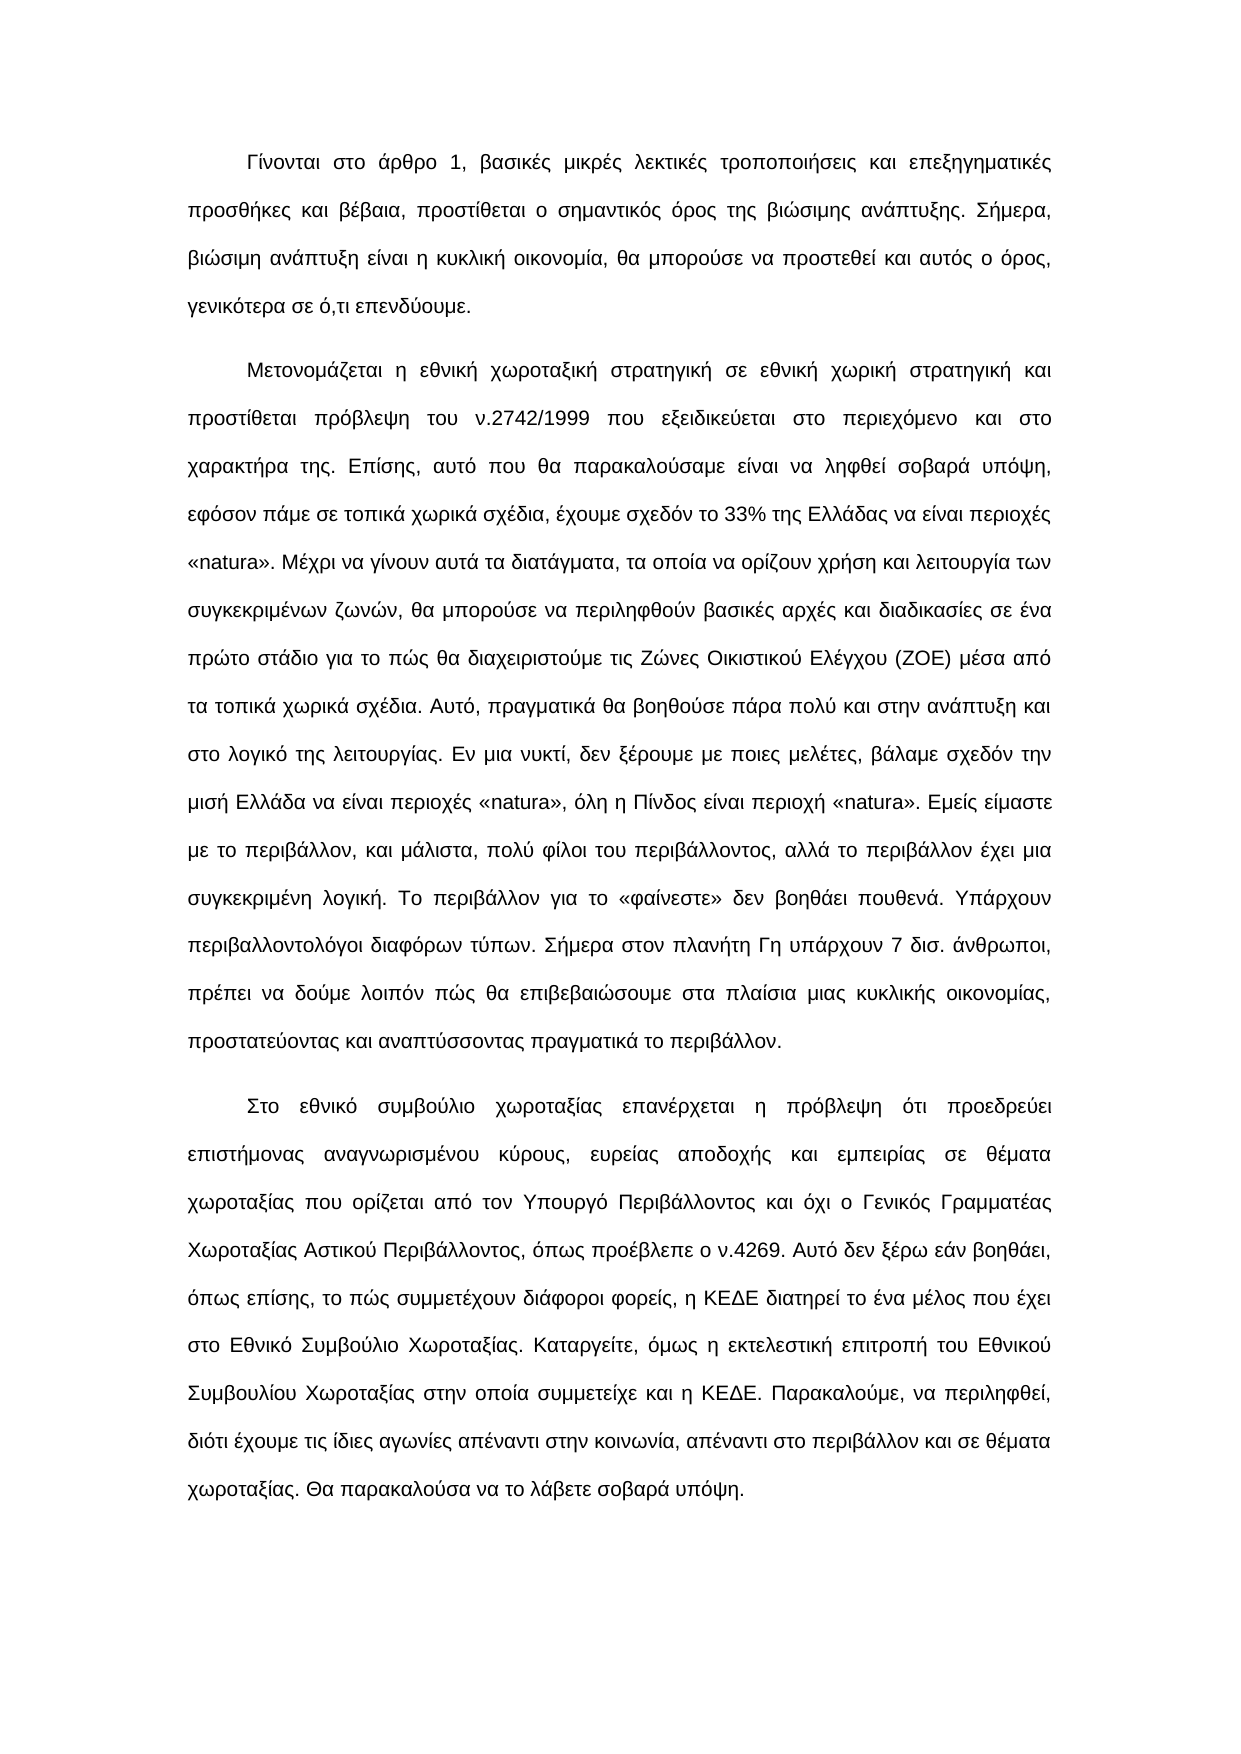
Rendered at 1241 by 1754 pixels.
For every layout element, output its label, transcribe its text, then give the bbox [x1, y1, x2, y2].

text Στο εθνικό συμβούλιο χωροταξίας επανέρχεται η πρόβλεψη ότι προεδρεύει επιστήμονας αναγνωρισμένου κύρους, ευρείας αποδοχής και εμπειρίας σε θέματα χωροταξίας που ορίζεται από τον Υπουργό Περιβάλλοντος και όχι ο Γενικός Γραμματέας Χωροταξίας Αστικού Περιβάλλοντος, όπως προέβλεπε ο ν.4269. Αυτό δεν ξέρω εάν βοηθάει, όπως επίσης, το πώς συμμετέχουν διάφοροι φορείς, η ΚΕΔΕ διατηρεί το ένα μέλος που έχει στο Εθνικό Συμβούλιο Χωροταξίας. Καταργείτε, όμως η εκτελεστική επιτροπή του Εθνικού Συμβουλίου Χωροταξίας στην οποία συμμετείχε και η ΚΕΔΕ. Παρακαλούμε, να περιληφθεί, διότι έχουμε τις ίδιες αγωνίες απέναντι στην κοινωνία, απέναντι στο περιβάλλον και σε θέματα χωροταξίας. Θα παρακαλούσα να το λάβετε σοβαρά υπόψη. [187, 1094, 1053, 1501]
text Γίνονται στο άρθρο 1, βασικές μικρές λεκτικές τροποποιήσεις και επεξηγηματικές προσθήκες και βέβαια, προστίθεται ο σημαντικός όρος της βιώσιμης ανάπτυξης. Σήμερα, βιώσιμη ανάπτυξη είναι η κυκλική οικονομία, θα μπορούσε να προστεθεί και αυτός ο όρος, γενικότερα σε ό,τι επενδύουμε. [187, 150, 1053, 318]
text Μετονομάζεται η εθνική χωροταξική στρατηγική σε εθνική χωρική στρατηγική και προστίθεται πρόβλεψη του ν.2742/1999 που εξειδικεύεται στο περιεχόμενο και στο χαρακτήρα της. Επίσης, αυτό που θα παρακαλούσαμε είναι να ληφθεί σοβαρά υπόψη, εφόσον πάμε σε τοπικά χωρικά σχέδια, έχουμε σχεδόν το 33% της Ελλάδας να είναι περιοχές «natura». Μέχρι να γίνουν αυτά τα διατάγματα, τα οποία να ορίζουν χρήση και λειτουργία των συγκεκριμένων ζωνών, θα μπορούσε να περιληφθούν βασικές αρχές και διαδικασίες σε ένα πρώτο στάδιο για το πώς θα διαχειριστούμε τις Ζώνες Οικιστικού Ελέγχου (ΖΟΕ) μέσα από τα τοπικά χωρικά σχέδια. Αυτό, πραγματικά θα βοηθούσε πάρα πολύ και στην ανάπτυξη και στο λογικό της λειτουργίας. Εν μια νυκτί, δεν ξέρουμε με ποιες μελέτες, βάλαμε σχεδόν την μισή Ελλάδα να είναι περιοχές «natura», όλη η Πίνδος είναι περιοχή «natura». Εμείς είμαστε με το περιβάλλον, και μάλιστα, πολύ φίλοι του περιβάλλοντος, αλλά το περιβάλλον έχει μια συγκεκριμένη λογική. Το περιβάλλον για το «φαίνεστε» δεν βοηθάει πουθενά. Υπάρχουν περιβαλλοντολόγοι διαφόρων τύπων. Σήμερα στον πλανήτη Γη υπάρχουν 7 δισ. άνθρωποι, πρέπει να δούμε λοιπόν πώς θα επιβεβαιώσουμε στα πλαίσια μιας κυκλικής οικονομίας, προστατεύοντας και αναπτύσσοντας πραγματικά το περιβάλλον. [187, 358, 1053, 1053]
